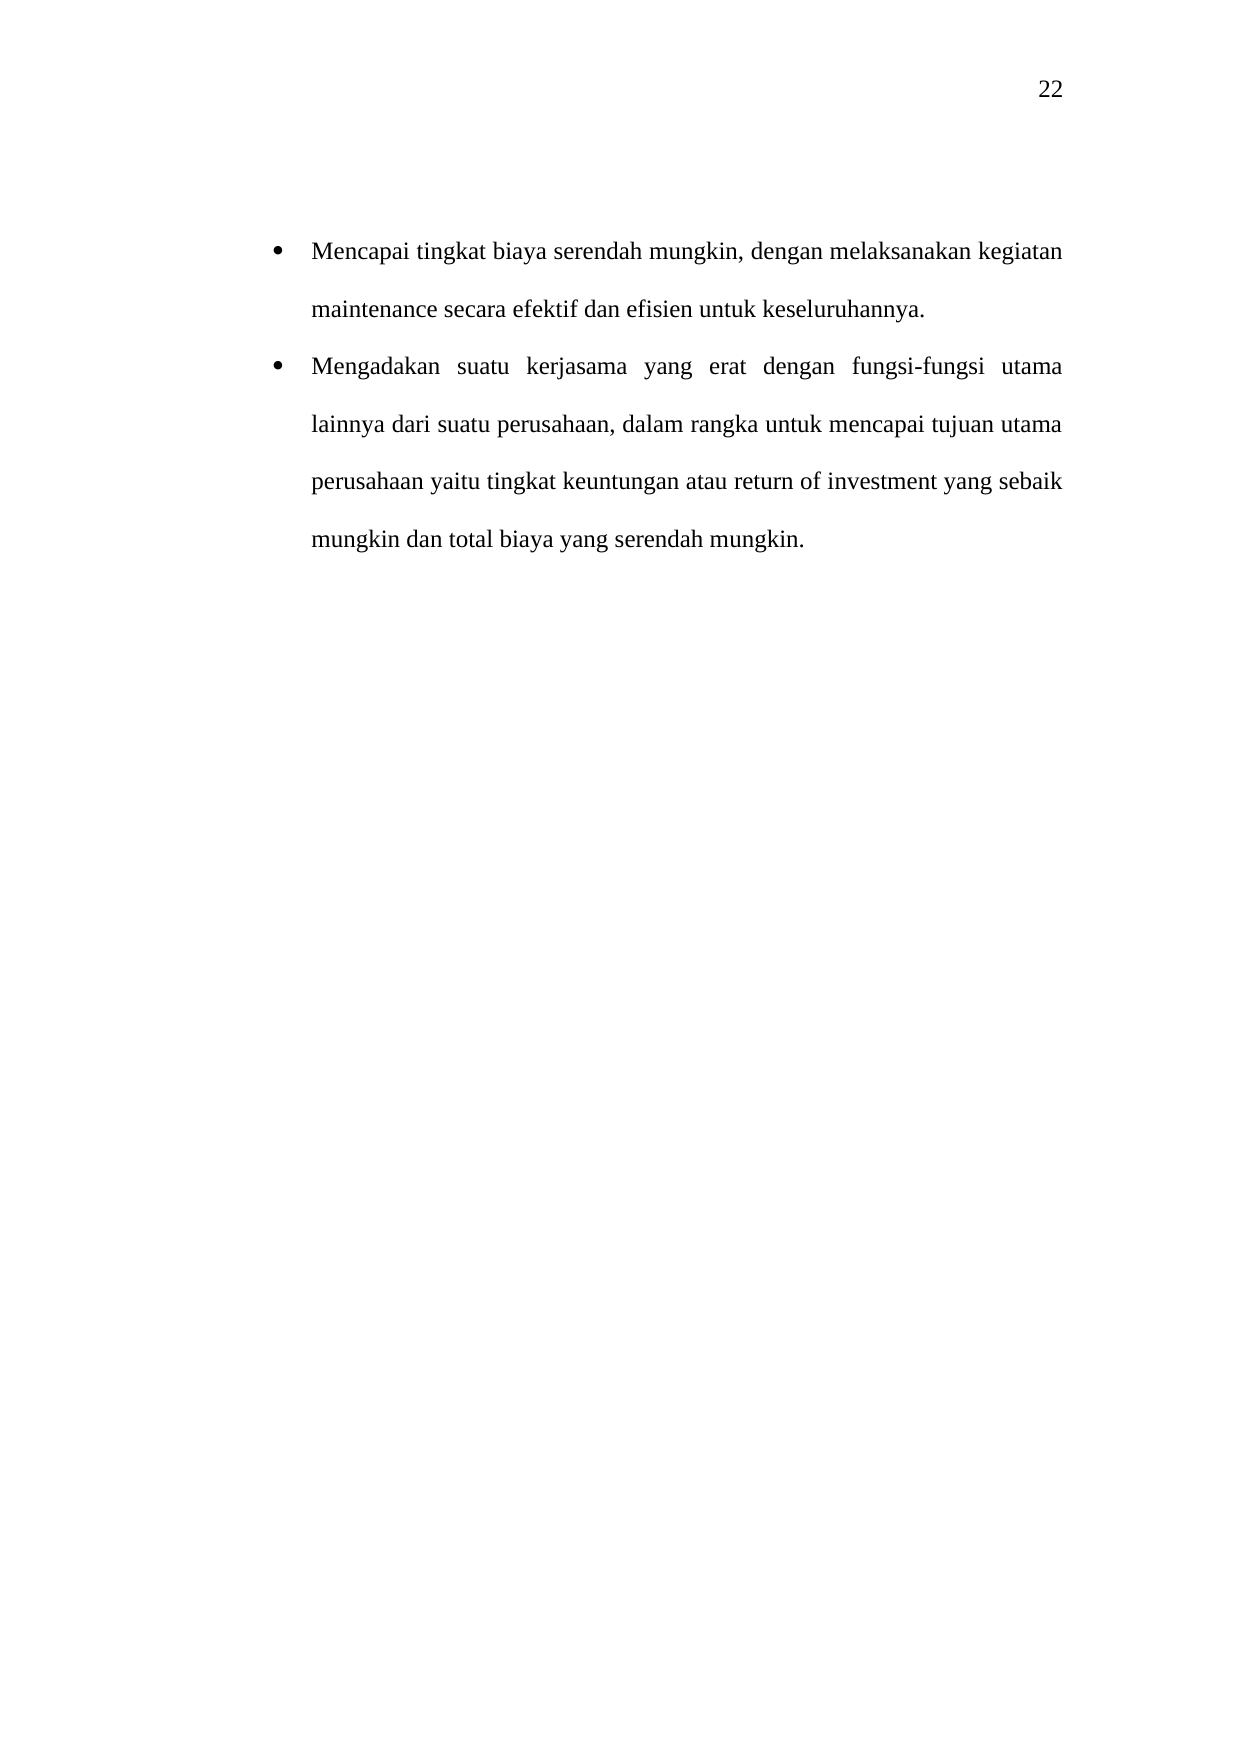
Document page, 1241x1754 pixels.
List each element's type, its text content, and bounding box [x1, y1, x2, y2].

list Mengadakan suatu kerjasama yang erat dengan fungsi-fungsi utama lainnya dari suatu perusahaan, dalam rangka untuk mencapai tujuan utama perusahaan yaitu tingkat keuntungan atau return of investment yang sebaik mungkin dan total biaya yang serendah mungkin. [274, 351, 1063, 552]
list Mencapai tingkat biaya serendah mungkin, dengan melaksanakan kegiatan maintenance secara efektif dan efisien untuk keseluruhannya. [274, 236, 1063, 322]
